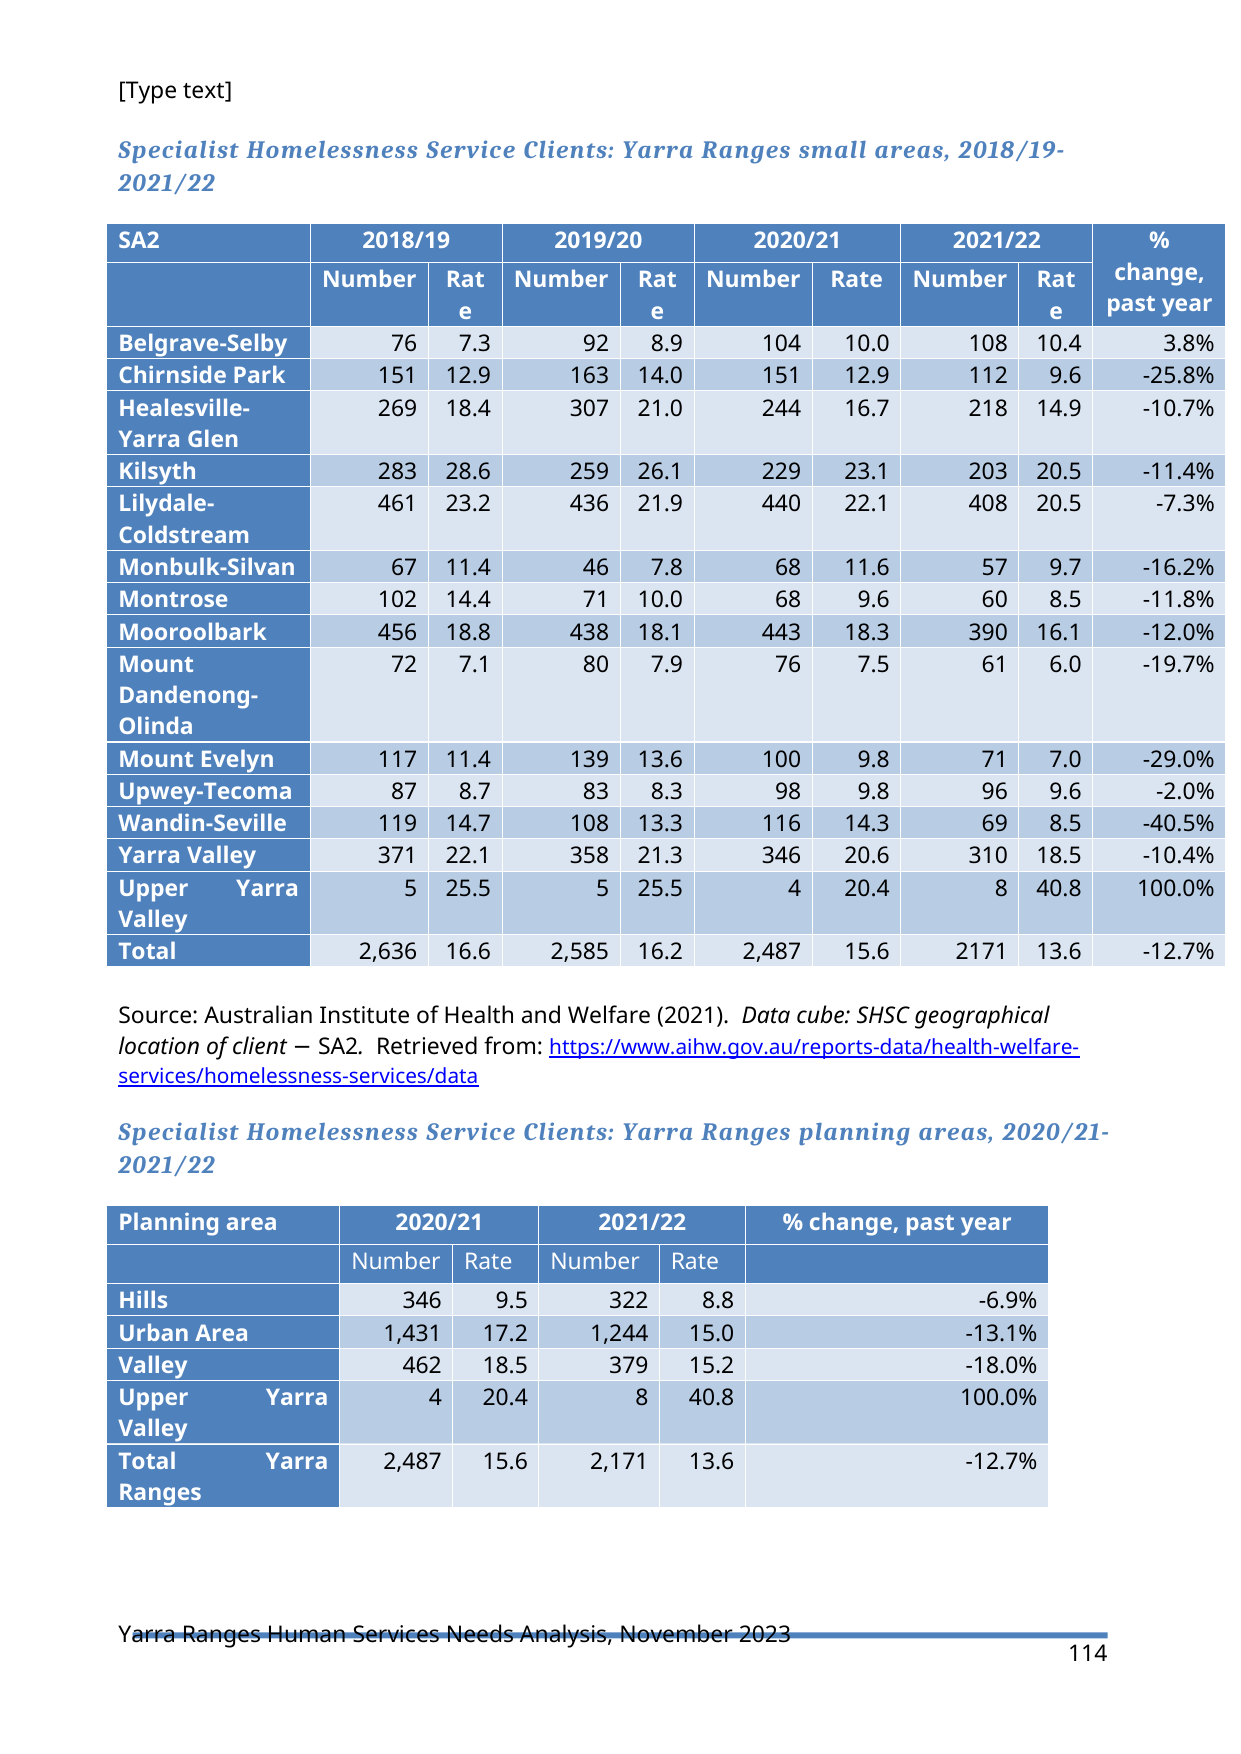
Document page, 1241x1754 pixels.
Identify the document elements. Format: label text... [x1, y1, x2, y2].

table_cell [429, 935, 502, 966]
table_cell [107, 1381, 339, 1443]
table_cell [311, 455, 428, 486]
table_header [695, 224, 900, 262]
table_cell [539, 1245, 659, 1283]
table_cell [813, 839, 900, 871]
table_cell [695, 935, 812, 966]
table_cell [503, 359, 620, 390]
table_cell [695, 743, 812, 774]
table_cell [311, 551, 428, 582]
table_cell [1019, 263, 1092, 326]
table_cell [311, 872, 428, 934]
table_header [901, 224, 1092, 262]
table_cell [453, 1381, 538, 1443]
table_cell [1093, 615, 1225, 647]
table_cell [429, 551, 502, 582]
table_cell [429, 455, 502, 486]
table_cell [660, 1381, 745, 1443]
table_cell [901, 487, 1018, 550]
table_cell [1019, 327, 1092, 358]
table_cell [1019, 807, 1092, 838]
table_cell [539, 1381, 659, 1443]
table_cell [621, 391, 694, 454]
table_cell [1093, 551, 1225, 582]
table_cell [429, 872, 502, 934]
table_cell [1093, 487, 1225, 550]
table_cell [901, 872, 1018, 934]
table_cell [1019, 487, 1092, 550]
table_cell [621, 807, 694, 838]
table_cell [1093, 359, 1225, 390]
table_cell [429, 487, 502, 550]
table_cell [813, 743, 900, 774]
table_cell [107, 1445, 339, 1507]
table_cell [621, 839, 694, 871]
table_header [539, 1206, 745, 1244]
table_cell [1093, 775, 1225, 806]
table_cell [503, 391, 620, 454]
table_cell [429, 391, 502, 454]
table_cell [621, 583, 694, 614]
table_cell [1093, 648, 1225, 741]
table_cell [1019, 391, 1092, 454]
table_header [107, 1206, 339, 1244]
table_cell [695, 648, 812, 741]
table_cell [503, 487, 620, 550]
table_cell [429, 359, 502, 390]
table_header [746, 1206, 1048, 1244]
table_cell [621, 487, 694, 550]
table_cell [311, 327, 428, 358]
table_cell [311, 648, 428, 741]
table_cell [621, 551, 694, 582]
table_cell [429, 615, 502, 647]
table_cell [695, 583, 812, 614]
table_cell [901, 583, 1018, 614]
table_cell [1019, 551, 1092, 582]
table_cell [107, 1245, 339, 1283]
text Source: Australian Institute of Health and Welfare (2021). Data cube: SHSC geographical location of client − SA2. Retrieved from: https://www.aihw.gov.au/reports-data/health-welfare-services/homelessness-services/data [118, 999, 1122, 1090]
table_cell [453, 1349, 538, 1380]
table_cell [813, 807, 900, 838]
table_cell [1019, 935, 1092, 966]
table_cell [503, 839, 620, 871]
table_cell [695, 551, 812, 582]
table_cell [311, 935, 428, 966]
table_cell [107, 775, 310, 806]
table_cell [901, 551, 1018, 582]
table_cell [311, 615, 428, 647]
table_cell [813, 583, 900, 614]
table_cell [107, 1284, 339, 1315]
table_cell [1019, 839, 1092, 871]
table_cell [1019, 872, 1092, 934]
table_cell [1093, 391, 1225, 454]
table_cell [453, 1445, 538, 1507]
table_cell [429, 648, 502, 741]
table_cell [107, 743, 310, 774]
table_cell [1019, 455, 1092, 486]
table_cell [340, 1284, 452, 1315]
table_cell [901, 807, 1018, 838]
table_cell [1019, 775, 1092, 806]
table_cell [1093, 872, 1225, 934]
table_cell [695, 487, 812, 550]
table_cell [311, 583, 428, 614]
subtitle Specialist Homelessness Service Clients: Yarra Ranges planning areas, 2020/21-2021/22 [118, 1118, 1122, 1180]
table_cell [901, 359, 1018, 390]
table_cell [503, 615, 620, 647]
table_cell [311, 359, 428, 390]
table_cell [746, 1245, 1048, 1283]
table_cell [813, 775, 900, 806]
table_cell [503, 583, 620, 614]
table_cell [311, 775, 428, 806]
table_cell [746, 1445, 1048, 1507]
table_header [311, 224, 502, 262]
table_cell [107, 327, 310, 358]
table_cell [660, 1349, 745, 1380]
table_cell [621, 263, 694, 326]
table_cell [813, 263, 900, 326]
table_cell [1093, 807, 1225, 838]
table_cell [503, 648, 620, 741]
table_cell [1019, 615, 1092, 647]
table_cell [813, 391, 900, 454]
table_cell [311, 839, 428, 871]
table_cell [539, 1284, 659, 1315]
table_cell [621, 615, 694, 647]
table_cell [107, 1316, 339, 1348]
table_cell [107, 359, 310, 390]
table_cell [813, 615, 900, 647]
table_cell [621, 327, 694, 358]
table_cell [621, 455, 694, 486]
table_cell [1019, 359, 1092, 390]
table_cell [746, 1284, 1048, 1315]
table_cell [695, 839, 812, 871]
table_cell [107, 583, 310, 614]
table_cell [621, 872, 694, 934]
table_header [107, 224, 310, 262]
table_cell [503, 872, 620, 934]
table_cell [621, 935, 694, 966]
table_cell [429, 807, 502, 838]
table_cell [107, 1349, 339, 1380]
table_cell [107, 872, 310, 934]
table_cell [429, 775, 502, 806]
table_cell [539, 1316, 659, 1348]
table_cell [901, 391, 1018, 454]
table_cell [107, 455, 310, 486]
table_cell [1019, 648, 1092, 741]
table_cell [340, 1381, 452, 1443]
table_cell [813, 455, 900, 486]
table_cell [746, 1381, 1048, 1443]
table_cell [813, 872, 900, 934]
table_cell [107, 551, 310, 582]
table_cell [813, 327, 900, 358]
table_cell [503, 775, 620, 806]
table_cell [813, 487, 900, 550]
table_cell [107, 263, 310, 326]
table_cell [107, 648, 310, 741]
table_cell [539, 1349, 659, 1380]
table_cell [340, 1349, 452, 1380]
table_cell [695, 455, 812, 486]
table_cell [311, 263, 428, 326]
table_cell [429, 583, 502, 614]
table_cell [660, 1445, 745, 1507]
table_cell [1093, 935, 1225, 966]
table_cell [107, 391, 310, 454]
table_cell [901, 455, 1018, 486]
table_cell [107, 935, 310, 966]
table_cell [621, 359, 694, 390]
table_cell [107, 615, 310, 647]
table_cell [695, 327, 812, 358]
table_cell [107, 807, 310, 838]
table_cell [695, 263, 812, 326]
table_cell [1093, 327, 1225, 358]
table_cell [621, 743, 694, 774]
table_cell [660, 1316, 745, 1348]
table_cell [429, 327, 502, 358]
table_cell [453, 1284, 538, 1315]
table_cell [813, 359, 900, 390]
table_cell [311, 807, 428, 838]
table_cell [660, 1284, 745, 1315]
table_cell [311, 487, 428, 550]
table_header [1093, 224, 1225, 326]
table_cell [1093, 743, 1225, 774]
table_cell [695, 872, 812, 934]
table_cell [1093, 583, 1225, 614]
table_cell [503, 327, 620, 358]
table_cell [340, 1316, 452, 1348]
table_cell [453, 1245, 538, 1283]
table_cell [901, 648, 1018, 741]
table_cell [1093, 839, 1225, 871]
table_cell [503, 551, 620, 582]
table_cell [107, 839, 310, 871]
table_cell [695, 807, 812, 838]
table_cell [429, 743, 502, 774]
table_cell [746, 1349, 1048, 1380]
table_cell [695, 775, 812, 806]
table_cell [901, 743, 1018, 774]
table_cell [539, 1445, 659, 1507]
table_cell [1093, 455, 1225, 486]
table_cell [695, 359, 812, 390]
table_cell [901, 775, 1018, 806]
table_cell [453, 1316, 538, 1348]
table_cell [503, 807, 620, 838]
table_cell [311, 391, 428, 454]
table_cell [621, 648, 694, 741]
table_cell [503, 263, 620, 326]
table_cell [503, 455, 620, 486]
subtitle Specialist Homelessness Service Clients: Yarra Ranges small areas, 2018/19-2021/22 [118, 136, 1122, 198]
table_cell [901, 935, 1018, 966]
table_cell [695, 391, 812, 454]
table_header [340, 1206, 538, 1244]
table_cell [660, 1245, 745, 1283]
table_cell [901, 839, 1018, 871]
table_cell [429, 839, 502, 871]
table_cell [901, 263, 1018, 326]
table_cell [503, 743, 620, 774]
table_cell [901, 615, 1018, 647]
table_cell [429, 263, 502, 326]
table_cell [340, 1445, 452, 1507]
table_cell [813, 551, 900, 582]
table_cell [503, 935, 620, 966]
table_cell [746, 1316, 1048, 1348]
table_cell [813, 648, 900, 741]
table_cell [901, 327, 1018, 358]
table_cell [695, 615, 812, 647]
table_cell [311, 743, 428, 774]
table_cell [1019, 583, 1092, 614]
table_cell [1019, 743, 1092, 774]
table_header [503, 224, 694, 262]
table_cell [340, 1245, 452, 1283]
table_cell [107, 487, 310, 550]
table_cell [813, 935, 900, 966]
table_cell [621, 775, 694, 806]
